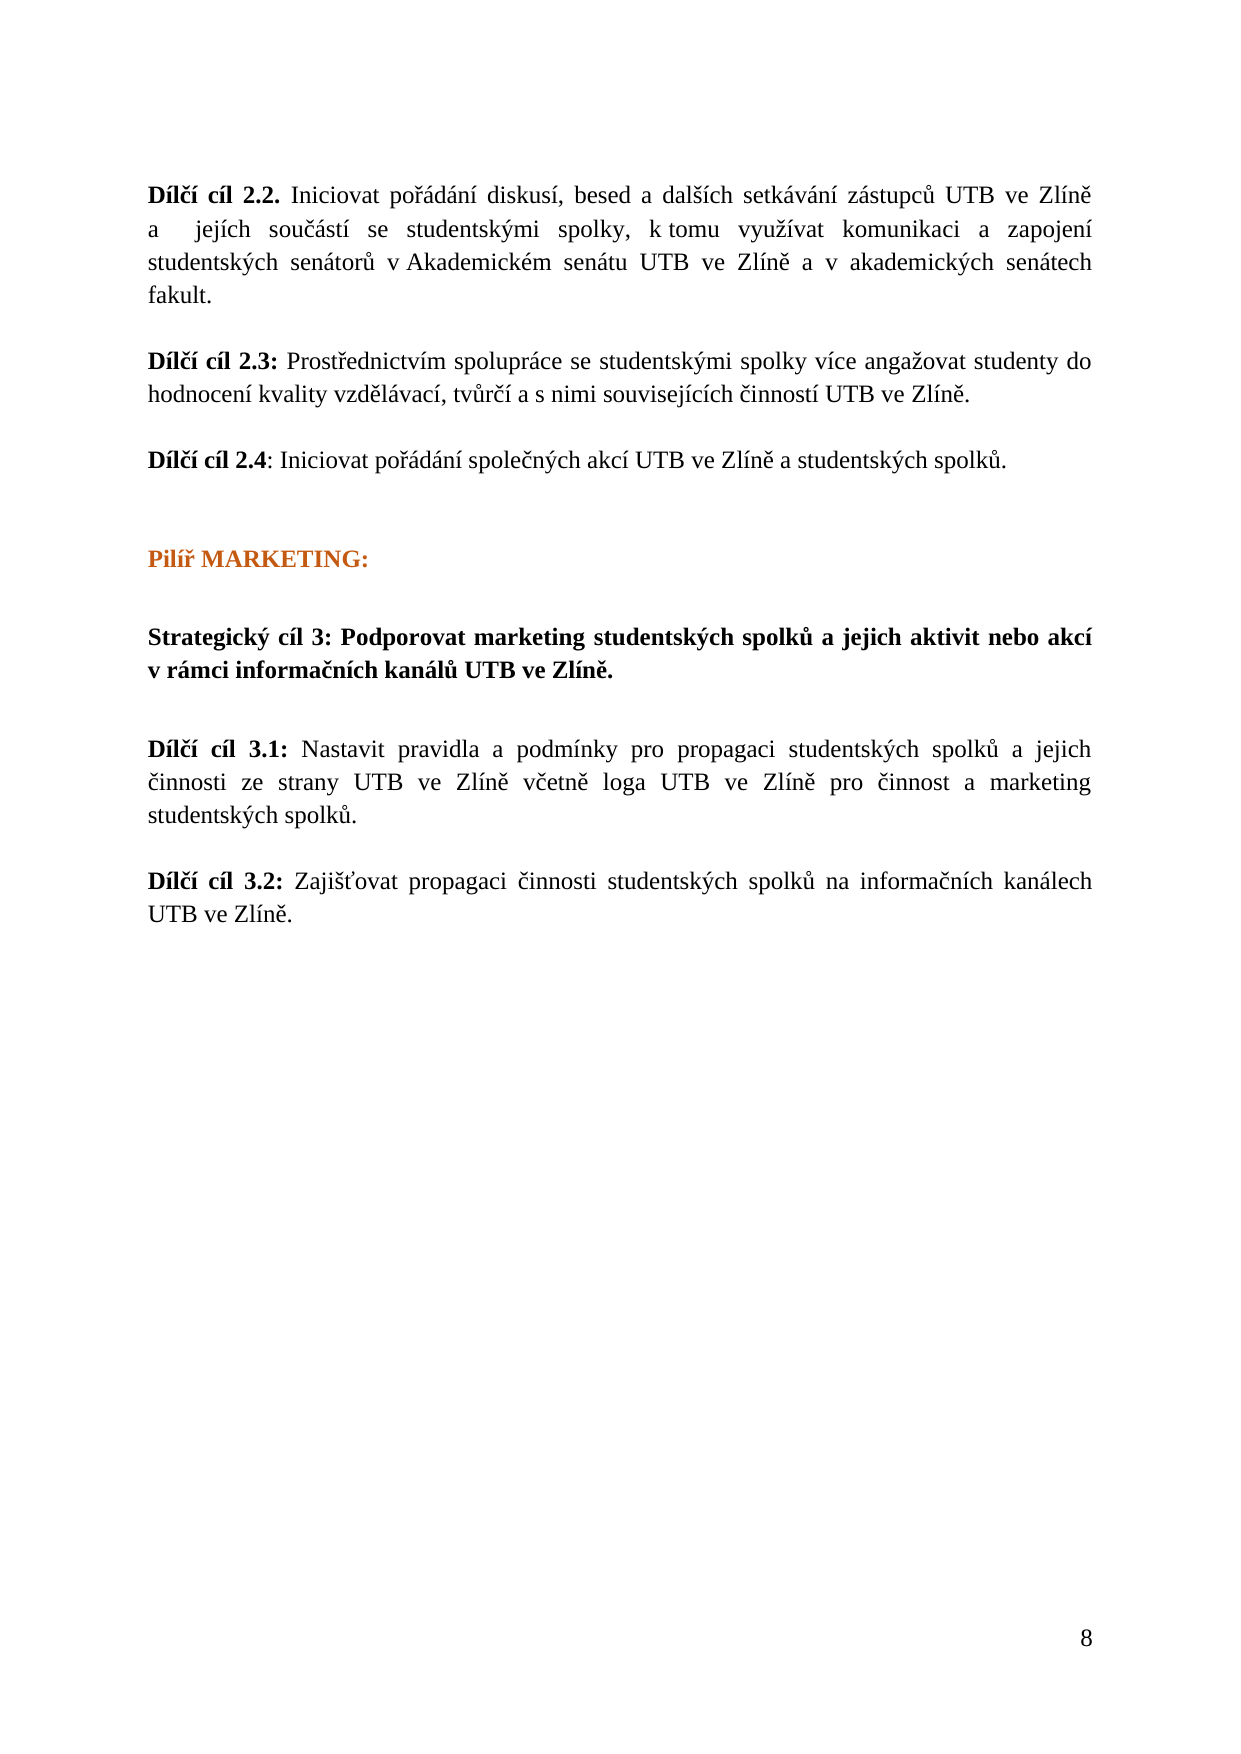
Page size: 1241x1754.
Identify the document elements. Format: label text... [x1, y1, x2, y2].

text Dílčí cíl 3.2: Zajišťovat propagaci činnosti studentských spolků na informačních kanálech UTB ve Zlíně. [148, 866, 1093, 928]
text Dílčí cíl 2.4: Iniciovat pořádání společných akcí UTB ve Zlíně a studentských spolků. [148, 445, 1093, 473]
text Dílčí cíl 3.1: Nastavit pravidla a podmínky pro propagaci studentských spolků a jejich činnosti ze strany UTB ve Zlíně včetně loga UTB ve Zlíně pro činnost a marketing studentských spolků. [148, 734, 1093, 829]
text Strategický cíl 3: Podporovat marketing studentských spolků a jejich aktivit nebo akcí v rámci informačních kanálů UTB ve Zlíně. [148, 622, 1093, 684]
text Pilíř MARKETING: [148, 544, 1093, 573]
text Dílčí cíl 2.3: Prostřednictvím spolupráce se studentskými spolky více angažovat studenty do hodnocení kvality vzdělávací, tvůrčí a s nimi souvisejících činností UTB ve Zlíně. [148, 346, 1093, 407]
text Dílčí cíl 2.2. Iniciovat pořádání diskusí, besed a dalších setkávání zástupců UTB ve Zlíně a jejích součástí se studentskými spolky, k tomu využívat komunikaci a zapojení studentských senátorů v Akademickém senátu UTB ve Zlíně a v akademických senátech fakult. [148, 181, 1093, 308]
